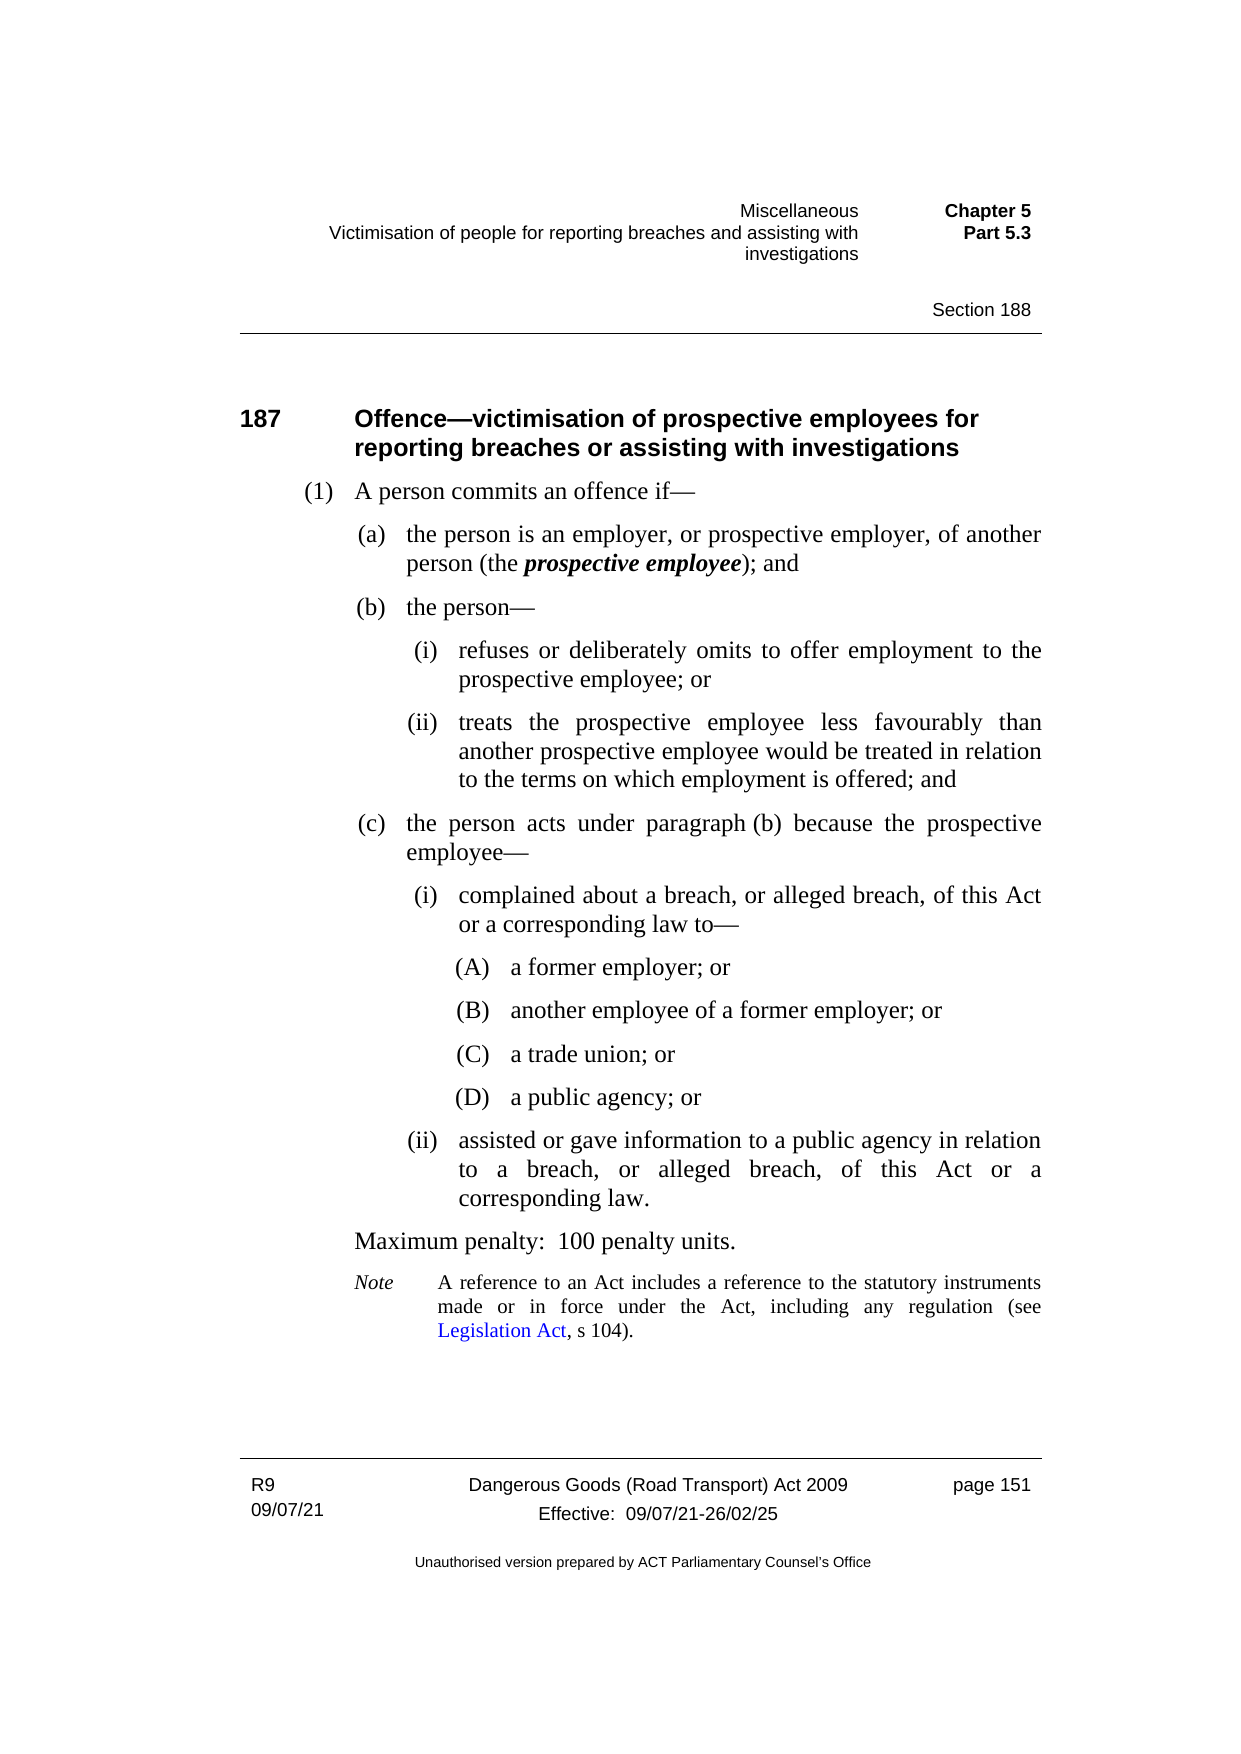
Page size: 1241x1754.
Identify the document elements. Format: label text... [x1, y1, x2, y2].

text (D) a public agency; or [239, 1082, 1042, 1111]
text (i) refuses or deliberately omits to offer employment to the prospective employee; or [239, 635, 1042, 692]
text (i) complained about a breach, or alleged breach, of this Act or a corresponding law to— [239, 880, 1042, 937]
text (ii) treats the prospective employee less favourably than another prospective employee would be treated in relation to the terms on which employment is offered; and [239, 707, 1042, 793]
text (a) the person is an employer, or prospective employer, of another person (the prospective employee); and [239, 519, 1042, 577]
text (B) another employee of a former employer; or [239, 995, 1042, 1024]
text (b) the person— [239, 592, 1042, 620]
text Maximum penalty: 100 penalty units. [354, 1226, 1042, 1255]
text (ii) assisted or gave information to a public agency in relation to a breach, or alleged breach, of this Act or a corresponding law. [239, 1125, 1042, 1212]
text Note A reference to an Act includes a reference to the statutory instruments made or in force under the Act, including any regulation (see Legislation Act, s 104). [354, 1269, 1042, 1342]
text (c) the person acts under paragraph (b) because the prospective employee— [239, 808, 1042, 865]
text (1) A person commits an offence if— [239, 476, 1042, 505]
text (A) a former employer; or [239, 952, 1042, 981]
text 187 Offence—victimisation of prospective employees for reporting breaches or assisting with investigations [239, 404, 1042, 462]
text (C) a trade union; or [239, 1039, 1042, 1067]
